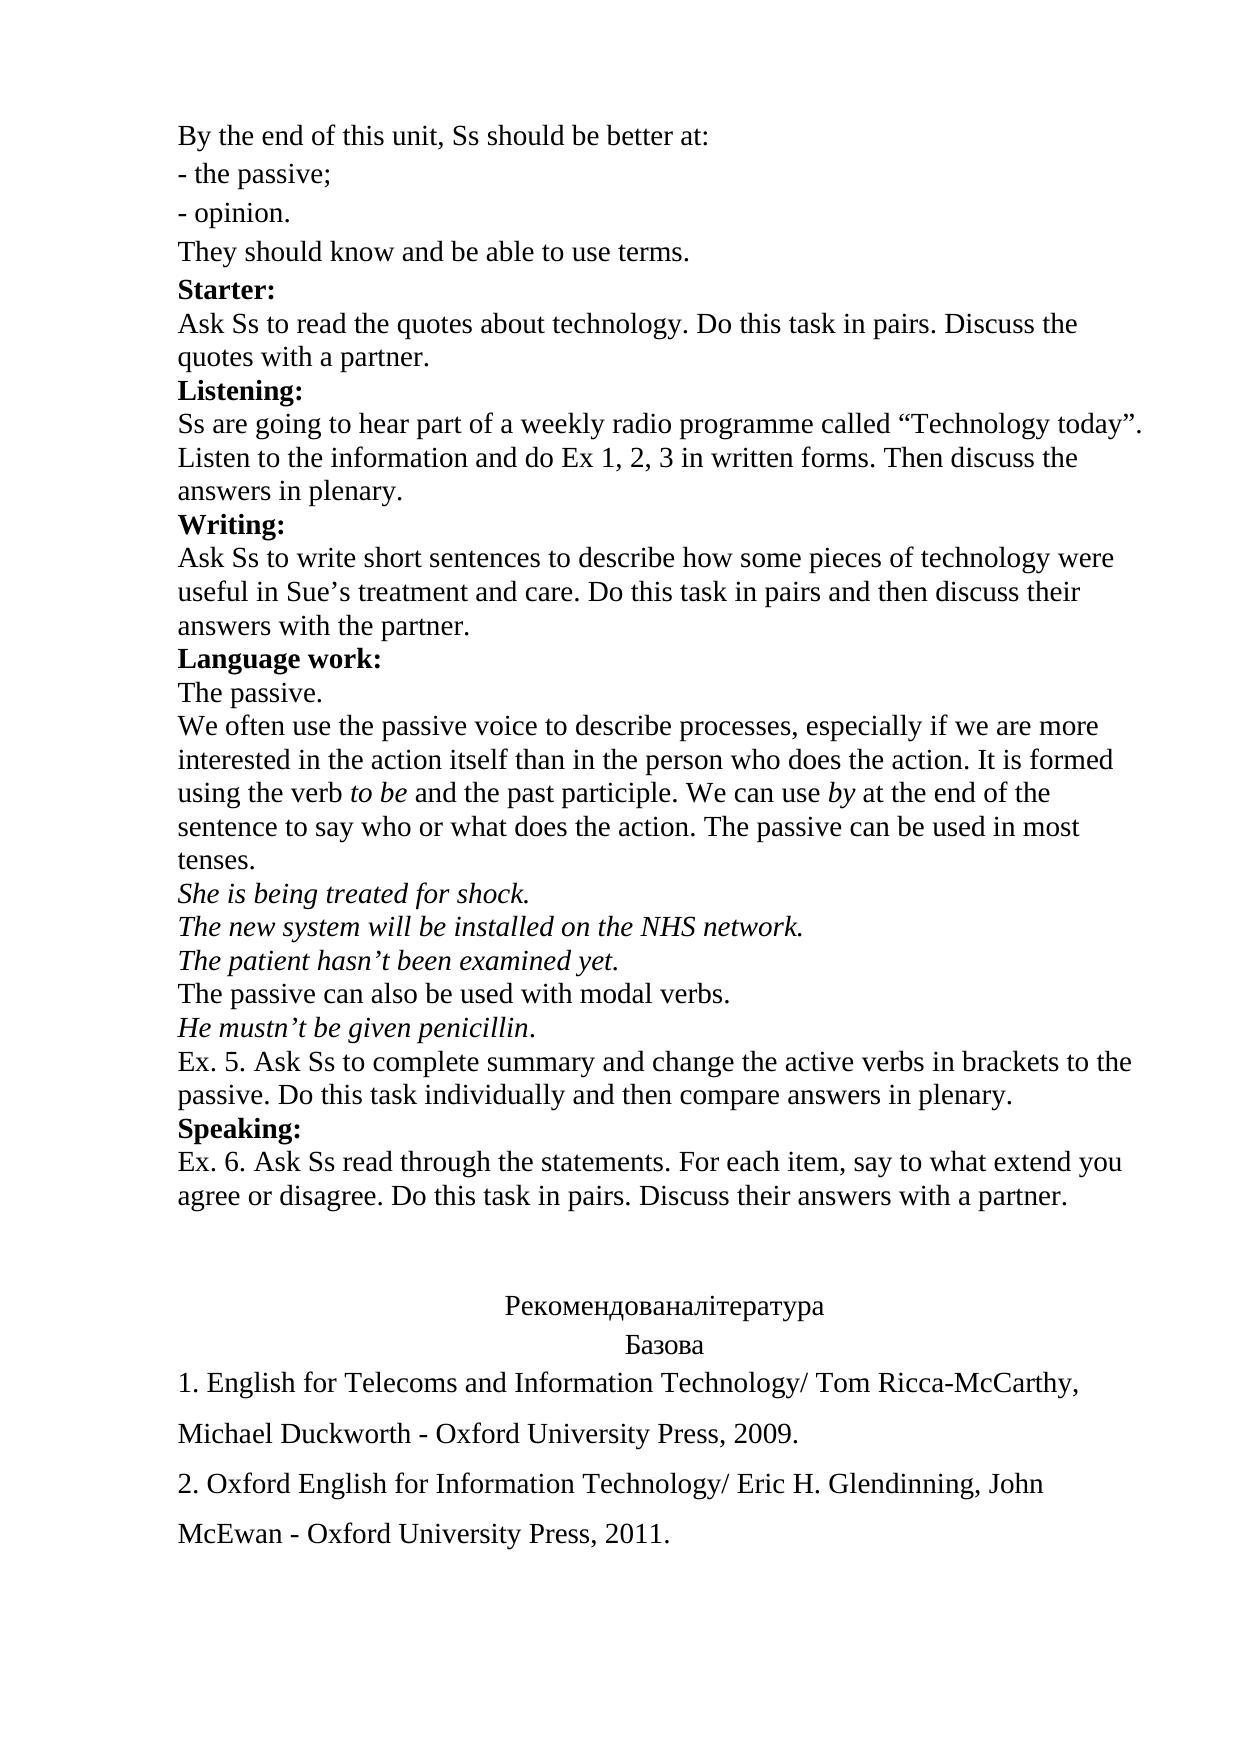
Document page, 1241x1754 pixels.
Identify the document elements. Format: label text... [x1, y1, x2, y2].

text Ex. 6. Ask Ss read through the statements. For each item, say to what extend you agree or disagree. Do this task in pairs. Discuss their answers with a partner. [177, 1144, 1152, 1211]
text Starter: [177, 272, 1152, 306]
text - opinion. [177, 195, 1152, 229]
text The new system will be installed on the NHS network. [177, 909, 1152, 943]
text The patient hasn’t been examined yet. [177, 943, 1152, 977]
text Ask Ss to read the quotes about technology. Do this task in pairs. Discuss the quotes with a partner. [177, 306, 1152, 373]
text The passive can also be used with modal verbs. [177, 977, 1152, 1010]
text He mustn’t be given penicillin. [177, 1010, 1152, 1044]
text By the end of this unit, Ss should be better at: [177, 118, 1152, 152]
text Language work: [177, 641, 1152, 675]
text She is being treated for shock. [177, 876, 1152, 909]
text Listening: [177, 373, 1152, 406]
text Ex. 5. Ask Ss to complete summary and change the active verbs in brackets to the passive. Do this task individually and then compare answers in plenary. [177, 1044, 1152, 1111]
text - the passive; [177, 157, 1152, 190]
text Writing: [177, 507, 1152, 541]
text Рекомендованалітература [177, 1288, 1152, 1322]
text Speaking: [177, 1111, 1152, 1144]
text We often use the passive voice to describe processes, especially if we are more interested in the action itself than in the person who does the action. It is formed using the verb to be and the past participle. We can use by at the end of the sentence to say who or what does the action. The passive can be used in most tenses. [177, 708, 1152, 876]
text 1. English for Telecoms and Information Technology/ Tom Ricca-McCarthy, Michael Duckworth - Oxford University Press, 2009. [177, 1366, 1152, 1449]
text The passive. [177, 675, 1152, 708]
text Базова [177, 1327, 1152, 1361]
text Ask Ss to write short sentences to describe how some pieces of technology were useful in Sue’s treatment and care. Do this task in pairs and then discuss their answers with the partner. [177, 541, 1152, 641]
text Ss are going to hear part of a weekly radio programme called “Technology today”. Listen to the information and do Ex 1, 2, 3 in written forms. Then discuss the answers in plenary. [177, 406, 1152, 507]
text 2. Oxford English for Information Technology/ Eric H. Glendinning, John McEwan - Oxford University Press, 2011. [177, 1466, 1152, 1550]
text They should know and be able to use terms. [177, 234, 1152, 267]
